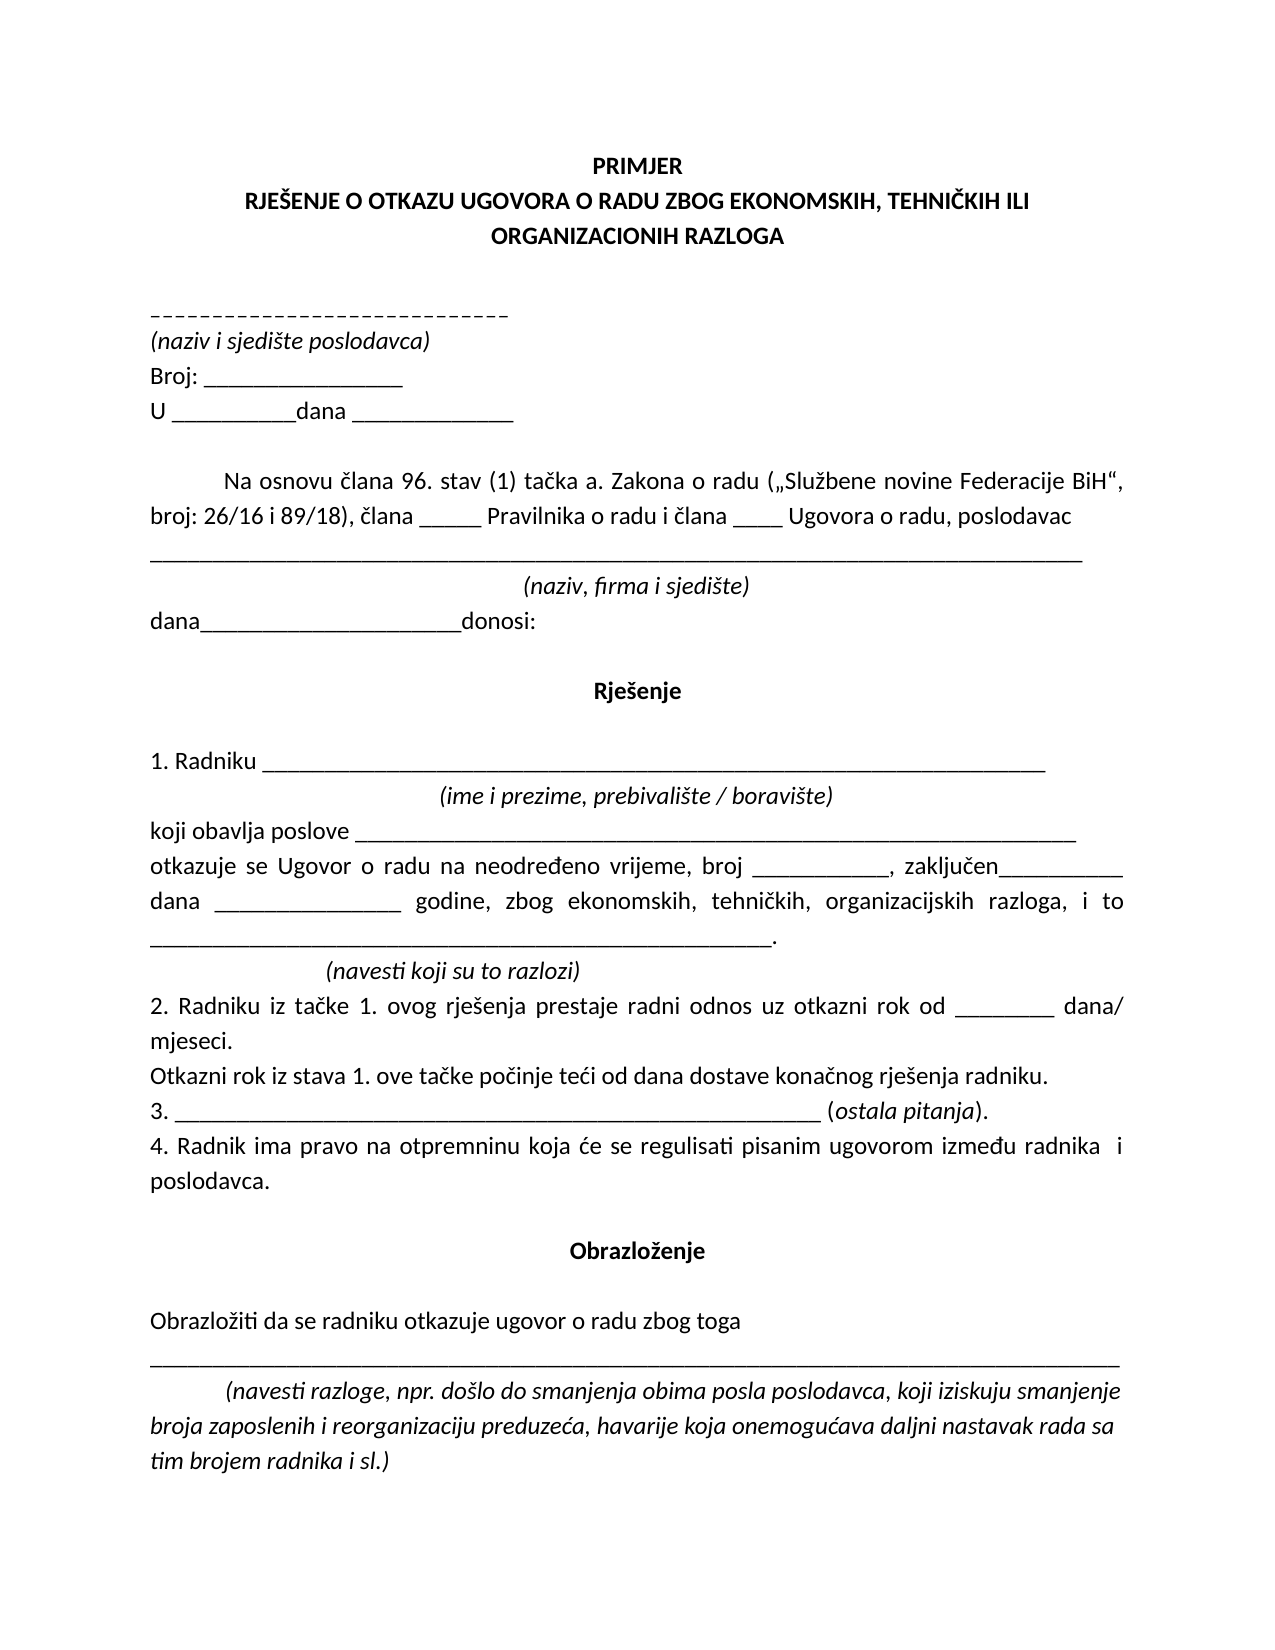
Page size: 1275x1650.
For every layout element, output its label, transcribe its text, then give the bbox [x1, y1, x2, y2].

text koji obavlja poslove __________________________________________________________ [150, 815, 1125, 846]
text 2. Radniku iz tačke 1. ovog rješenja prestaje radni odnos uz otkazni rok od ________ dana/ mjeseci. [150, 990, 1125, 1056]
text (navesti koji su to razlozi) [150, 955, 1125, 986]
text (navesti razloge, npr. došlo do smanjenja obima posla poslodavca, koji iziskuju smanjenje broja zaposlenih i reorganizaciju preduzeća, havarije koja onemogućava daljni nastavak rada sa tim brojem radnika i sl.) [150, 1375, 1125, 1476]
text Otkazni rok iz stava 1. ove tačke počinje teći od dana dostave konačnog rješenja radniku. [150, 1060, 1125, 1091]
text U __________dana _____________ [150, 395, 1125, 426]
text 3. ____________________________________________________ (ostala pitanja). [150, 1095, 1125, 1126]
text Obrazložiti da se radniku otkazuje ugovor o radu zbog toga ______________________________________________________________________________ [150, 1305, 1125, 1371]
text dana_____________________donosi: [150, 605, 1125, 636]
text 4. Radnik ima pravo na otpremninu koja će se regulisati pisanim ugovorom između radnika i poslodavca. [150, 1130, 1125, 1196]
text Na osnovu člana 96. stav (1) tačka a. Zakona o radu („Službene novine Federacije BiH“, broj: 26/16 i 89/18), člana _____ Pravilnika o radu i člana ____ Ugovora o radu, poslodavac [150, 465, 1125, 531]
text (naziv i sjedište poslodavca) [150, 325, 1125, 356]
text PRIMJER [150, 150, 1125, 181]
text ___________________________________________________________________________ [150, 535, 1125, 566]
text otkazuje se Ugovor o radu na neodređeno vrijeme, broj ___________, zaključen__________ dana _______________ godine, zbog ekonomskih, tehničkih, organizacijskih razloga, i to __________________________________________________. [150, 850, 1125, 951]
text Obrazloženje [150, 1235, 1125, 1266]
text Broj: ________________ [150, 360, 1125, 391]
text _____________________________ [150, 290, 1125, 321]
text (ime i prezime, prebivalište / boravište) [150, 780, 1125, 811]
text RJEŠENJE O OTKAZU UGOVORA O RADU ZBOG EKONOMSKIH, TEHNIČKIH ILI ORGANIZACIONIH RAZLOGA [150, 185, 1125, 251]
text Rješenje [150, 675, 1125, 706]
text (naziv, firma i sjedište) [150, 570, 1125, 601]
text 1. Radniku _______________________________________________________________ [150, 745, 1125, 776]
